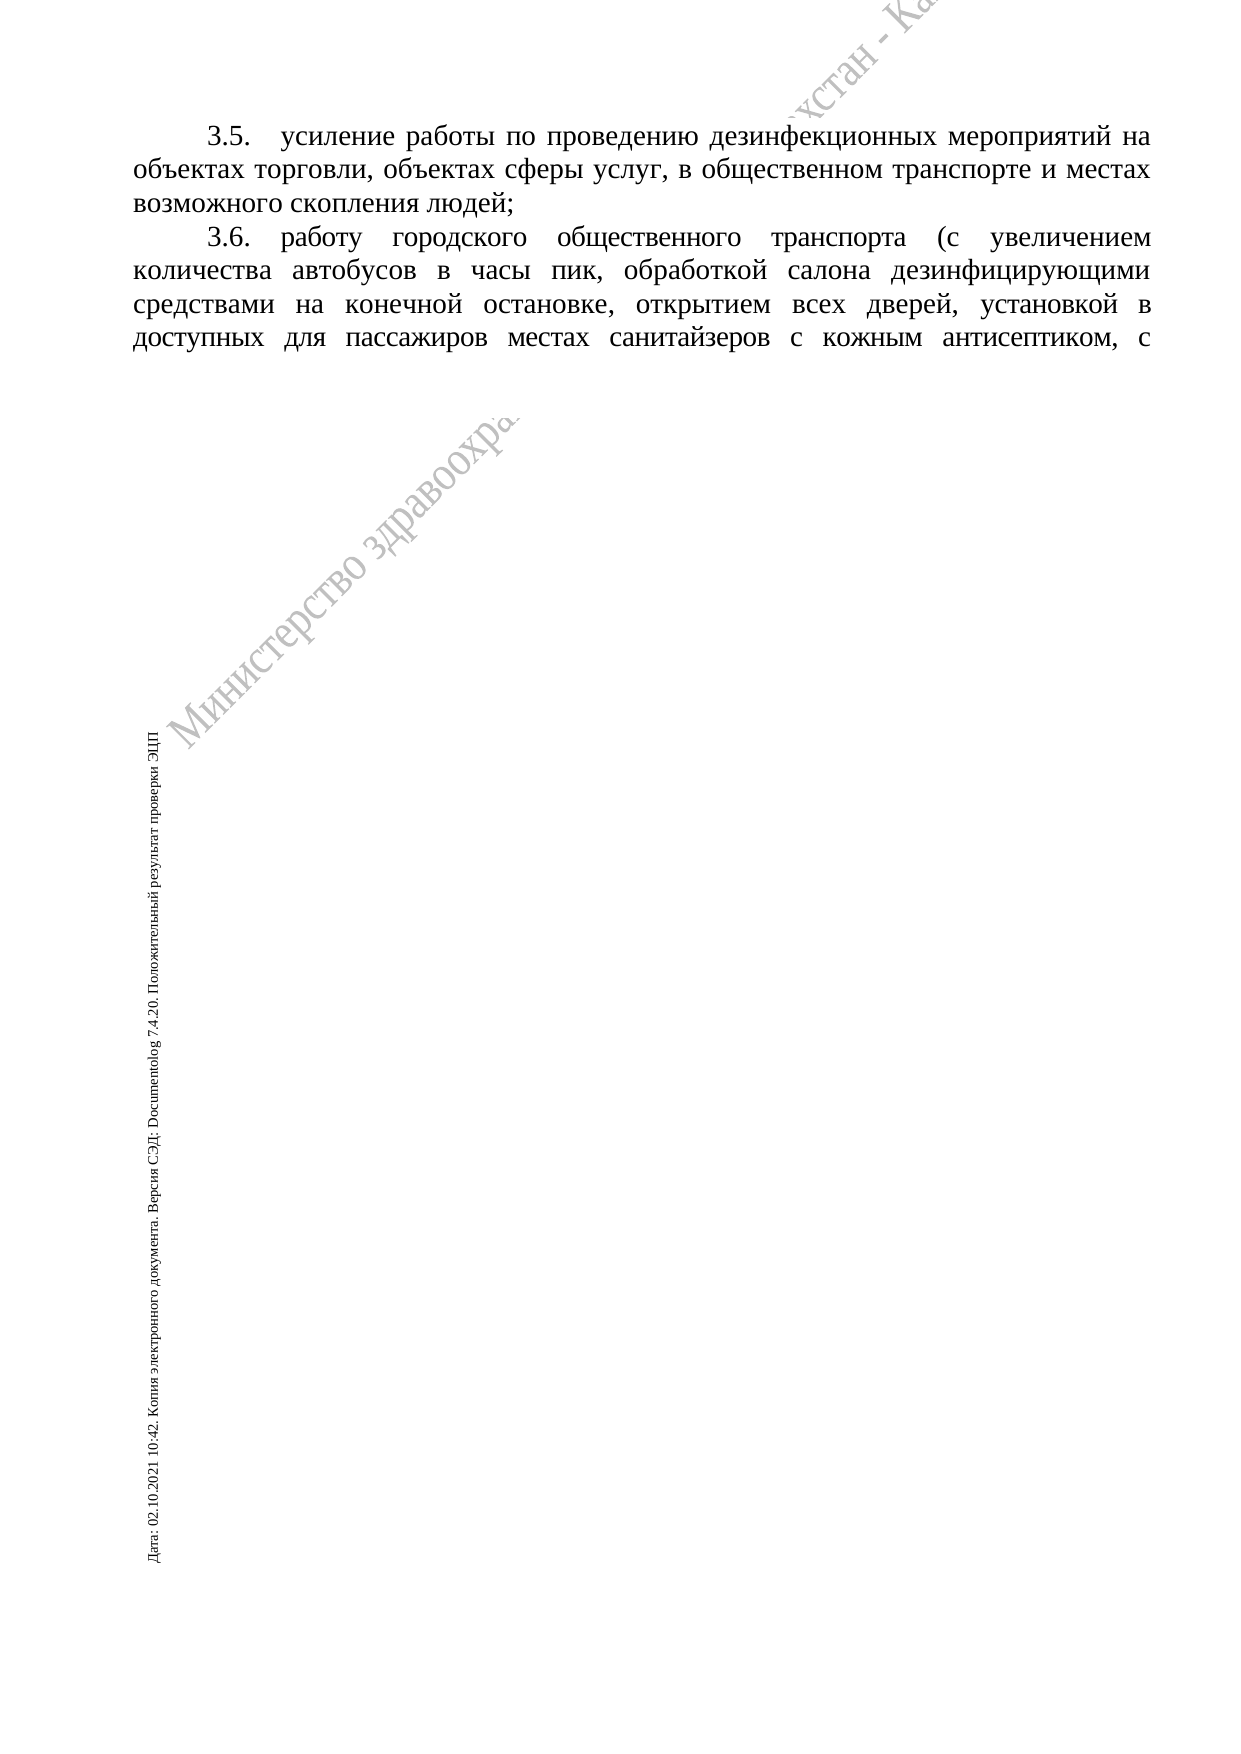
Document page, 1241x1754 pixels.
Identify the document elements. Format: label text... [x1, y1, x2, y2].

list усиление работы по проведению дезинфекционных мероприятий на объектах торговли, объектах сферы услуг, в общественном транспорте и местах возможного скопления людей; [133, 118, 1152, 219]
list работу городского общественного транспорта (с увеличением количества автобусов в часы пик, обработкой салона дезинфицирующими средствами на конечной остановке, открытием всех дверей, установкой в доступных для пассажиров местах санитайзеров с кожным антисептиком, с обязательным соблюдением социальной дистанции и ношением масок пассажирами и водителями) с графиком работы в будние и выходные дни в штатном режиме; [133, 219, 1152, 417]
